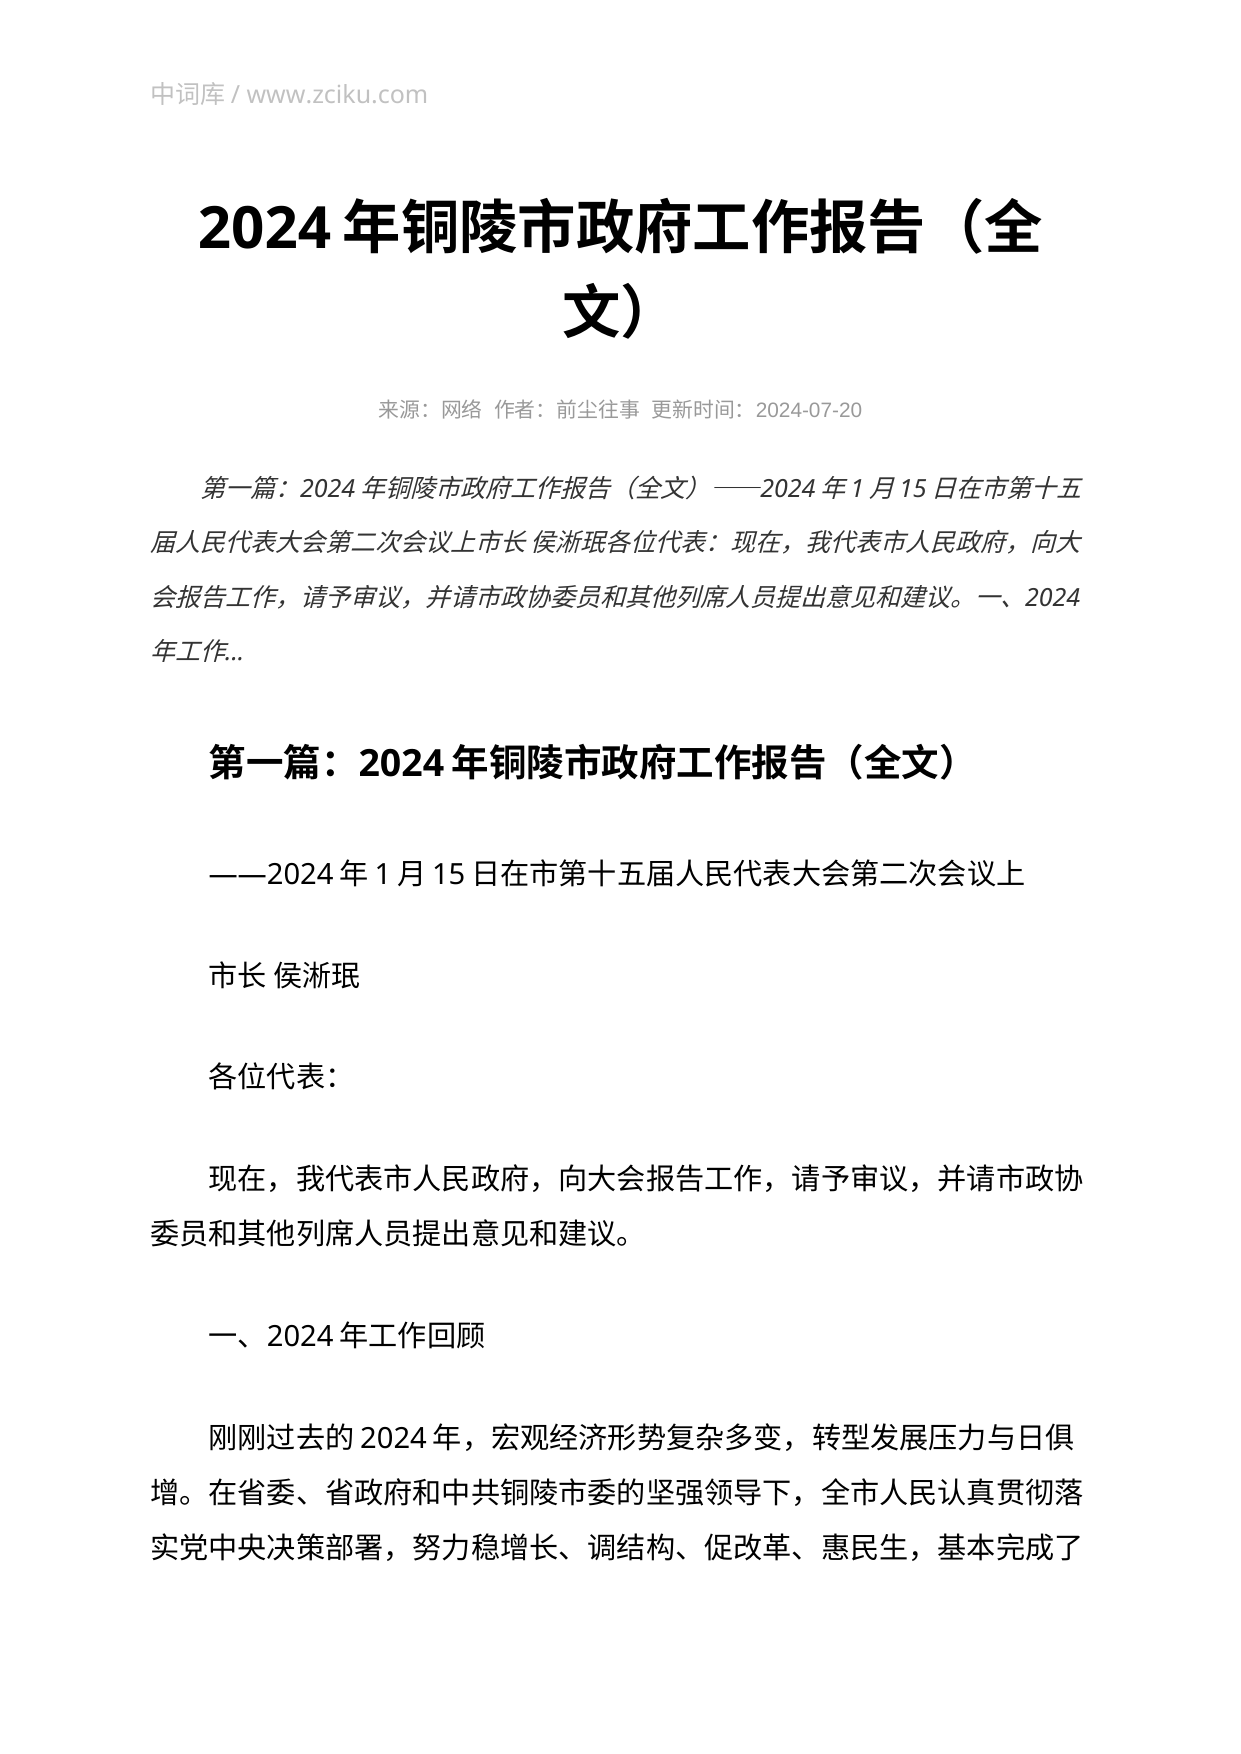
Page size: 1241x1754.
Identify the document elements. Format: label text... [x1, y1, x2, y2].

text 一、2024年工作回顾 [150, 1312, 1090, 1355]
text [150, 1414, 1090, 1567]
text 市长 侯淅珉 [150, 952, 1090, 994]
subtitle 2024年铜陵市政府工作报告（全文） [150, 181, 1090, 351]
text ——2024年1月15日在市第十五届人民代表大会第二次会议上 [150, 850, 1090, 893]
text 第一篇：2024年铜陵市政府工作报告（全文） [150, 733, 1090, 787]
text 各位代表： [150, 1054, 1090, 1096]
text 现在，我代表市人民政府，向大会报告工作，请予审议，并请市政协委员和其他列席人员提出意见和建议。 [150, 1156, 1090, 1253]
text 来源：网络 作者：前尘往事 更新时间：2024-07-20 [150, 397, 1090, 421]
text 第一篇：2024年铜陵市政府工作报告（全文）——2024年1月15日在市第十五届人民代表大会第二次会议上市长 侯淅珉各位代表：现在，我代表市人民政府，向大会报告工作，请予审议，并请市政协委员和其他列席人员提出意见和建议。一、2024年工作... [150, 468, 1090, 668]
